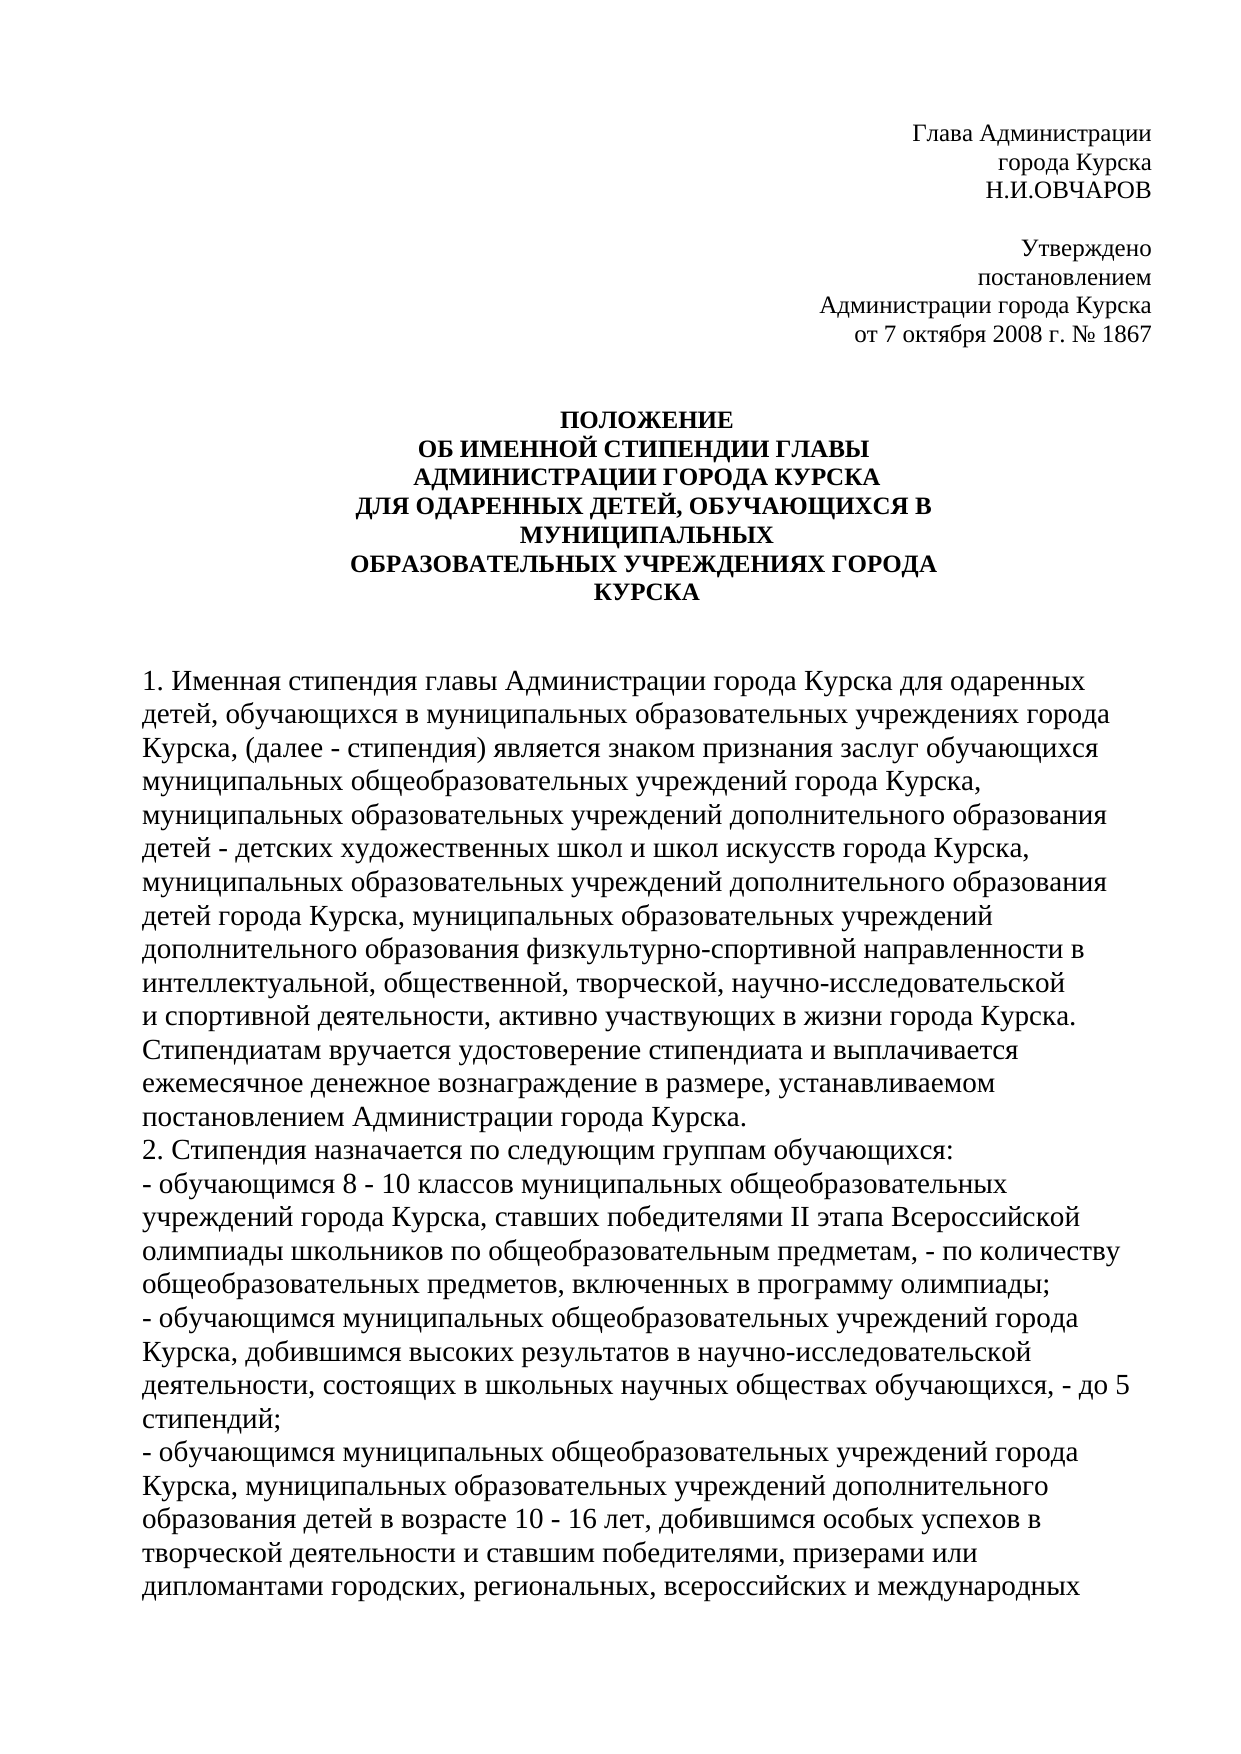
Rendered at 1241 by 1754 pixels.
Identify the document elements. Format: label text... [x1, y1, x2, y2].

text Стипендиатам вручается удостоверение стипендиата и выплачивается ежемесячное денежное вознаграждение в размере, устанавливаемом постановлением Администрации города Курска. [142, 1032, 1152, 1132]
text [142, 1434, 1152, 1602]
text постановлением [142, 262, 1152, 291]
text - обучающимся муниципальных общеобразовательных учреждений города Курска, добившимся высоких результатов в научно-исследовательской деятельности, состоящих в школьных научных обществах обучающихся, - до 5 стипендий; [142, 1300, 1152, 1434]
text ПОЛОЖЕНИЕ [142, 405, 1152, 434]
text Н.И.ОВЧАРОВ [142, 176, 1152, 204]
text 2. Стипендия назначается по следующим группам обучающихся: [142, 1132, 1152, 1166]
text ОБ ИМЕННОЙ СТИПЕНДИИ ГЛАВЫ АДМИНИСТРАЦИИ ГОРОДА КУРСКА [142, 434, 1152, 491]
text Администрации города Курска [142, 291, 1152, 319]
text - обучающимся 8 - 10 классов муниципальных общеобразовательных учреждений города Курска, ставших победителями II этапа Всероссийской олимпиады школьников по общеобразовательным предметам, - по количеству общеобразовательных предметов, включенных в программу олимпиады; [142, 1166, 1152, 1300]
text Утверждено [142, 233, 1152, 262]
text ОБРАЗОВАТЕЛЬНЫХ УЧРЕЖДЕНИЯХ ГОРОДА КУРСКА [142, 549, 1152, 606]
text от 7 октября 2008 г. № 1867 [142, 319, 1152, 348]
text Глава Администрации [142, 118, 1152, 147]
text города Курска [142, 147, 1152, 176]
text ДЛЯ ОДАРЕННЫХ ДЕТЕЙ, ОБУЧАЮЩИХСЯ В МУНИЦИПАЛЬНЫХ [142, 491, 1152, 549]
text 1. Именная стипендия главы Администрации города Курска для одаренных детей, обучающихся в муниципальных образовательных учреждениях города Курска, (далее - стипендия) является знаком признания заслуг обучающихся муниципальных общеобразовательных учреждений города Курска, муниципальных образовательных учреждений дополнительного образования детей - детских художественных школ и школ искусств города Курска, муниципальных образовательных учреждений дополнительного образования детей города Курска, муниципальных образовательных учреждений дополнительного образования физкультурно-спортивной направленности в интеллектуальной, общественной, творческой, научно-исследовательской и спортивной деятельности, активно участвующих в жизни города Курска. [142, 663, 1152, 1032]
